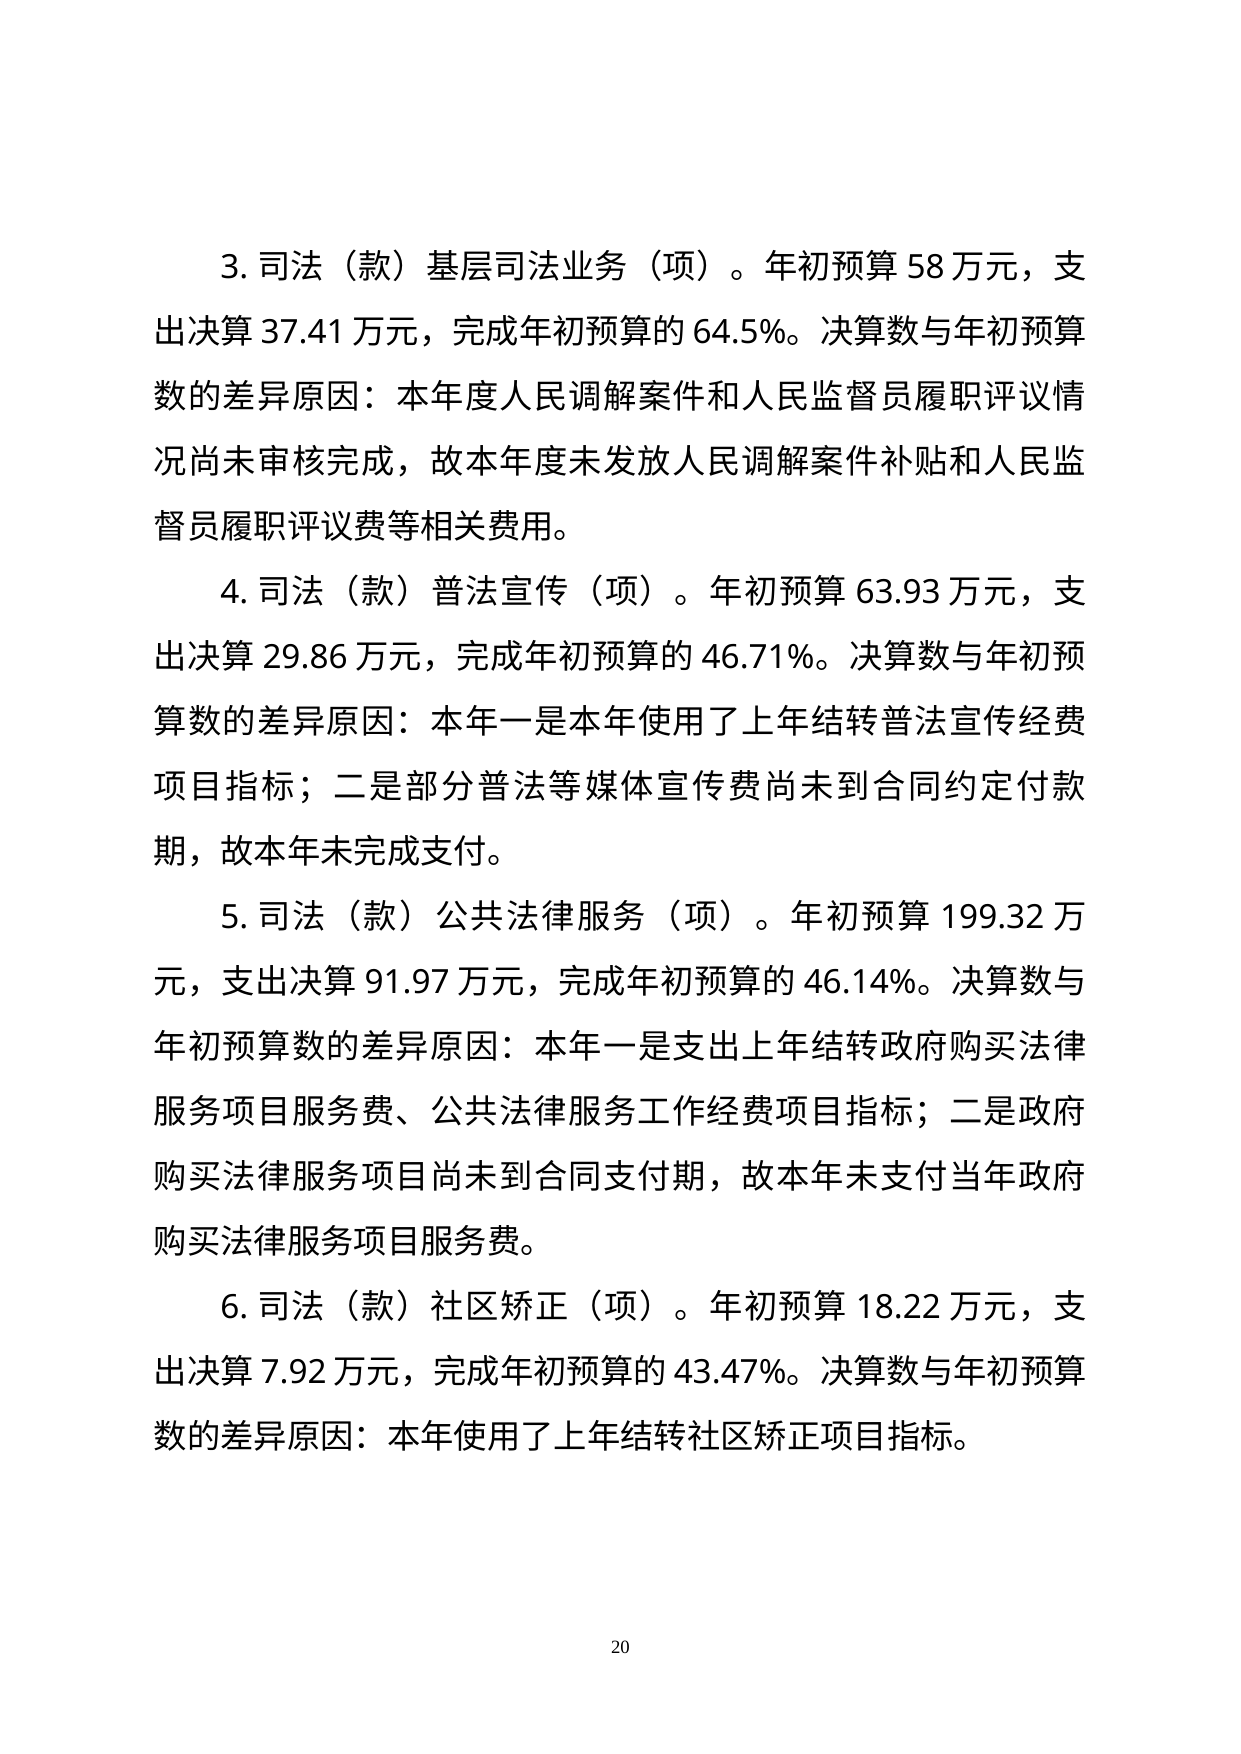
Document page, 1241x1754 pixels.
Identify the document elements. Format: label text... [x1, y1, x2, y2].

list 司法（款）社区矫正（项）。年初预算18.22万元，支出决算7.92万元，完成年初预算的43.47%。决算数与年初预算数的差异原因：本年使用了上年结转社区矫正项目指标。 [153, 1271, 1087, 1466]
list 司法（款）基层司法业务（项）。年初预算58万元，支出决算37.41万元，完成年初预算的64.5%。决算数与年初预算数的差异原因：本年度人民调解案件和人民监督员履职评议情况尚未审核完成，故本年度未发放人民调解案件补贴和人民监督员履职评议费等相关费用。 [153, 231, 1087, 556]
list 司法（款）普法宣传（项）。年初预算63.93万元，支出决算29.86万元，完成年初预算的46.71%。决算数与年初预算数的差异原因：本年一是本年使用了上年结转普法宣传经费项目指标；二是部分普法等媒体宣传费尚未到合同约定付款期，故本年未完成支付。 [153, 556, 1087, 881]
list 司法（款）公共法律服务（项）。年初预算199.32万元，支出决算91.97万元，完成年初预算的46.14%。决算数与年初预算数的差异原因：本年一是支出上年结转政府购买法律服务项目服务费、公共法律服务工作经费项目指标；二是政府购买法律服务项目尚未到合同支付期，故本年未支付当年政府购买法律服务项目服务费。 [153, 881, 1087, 1271]
